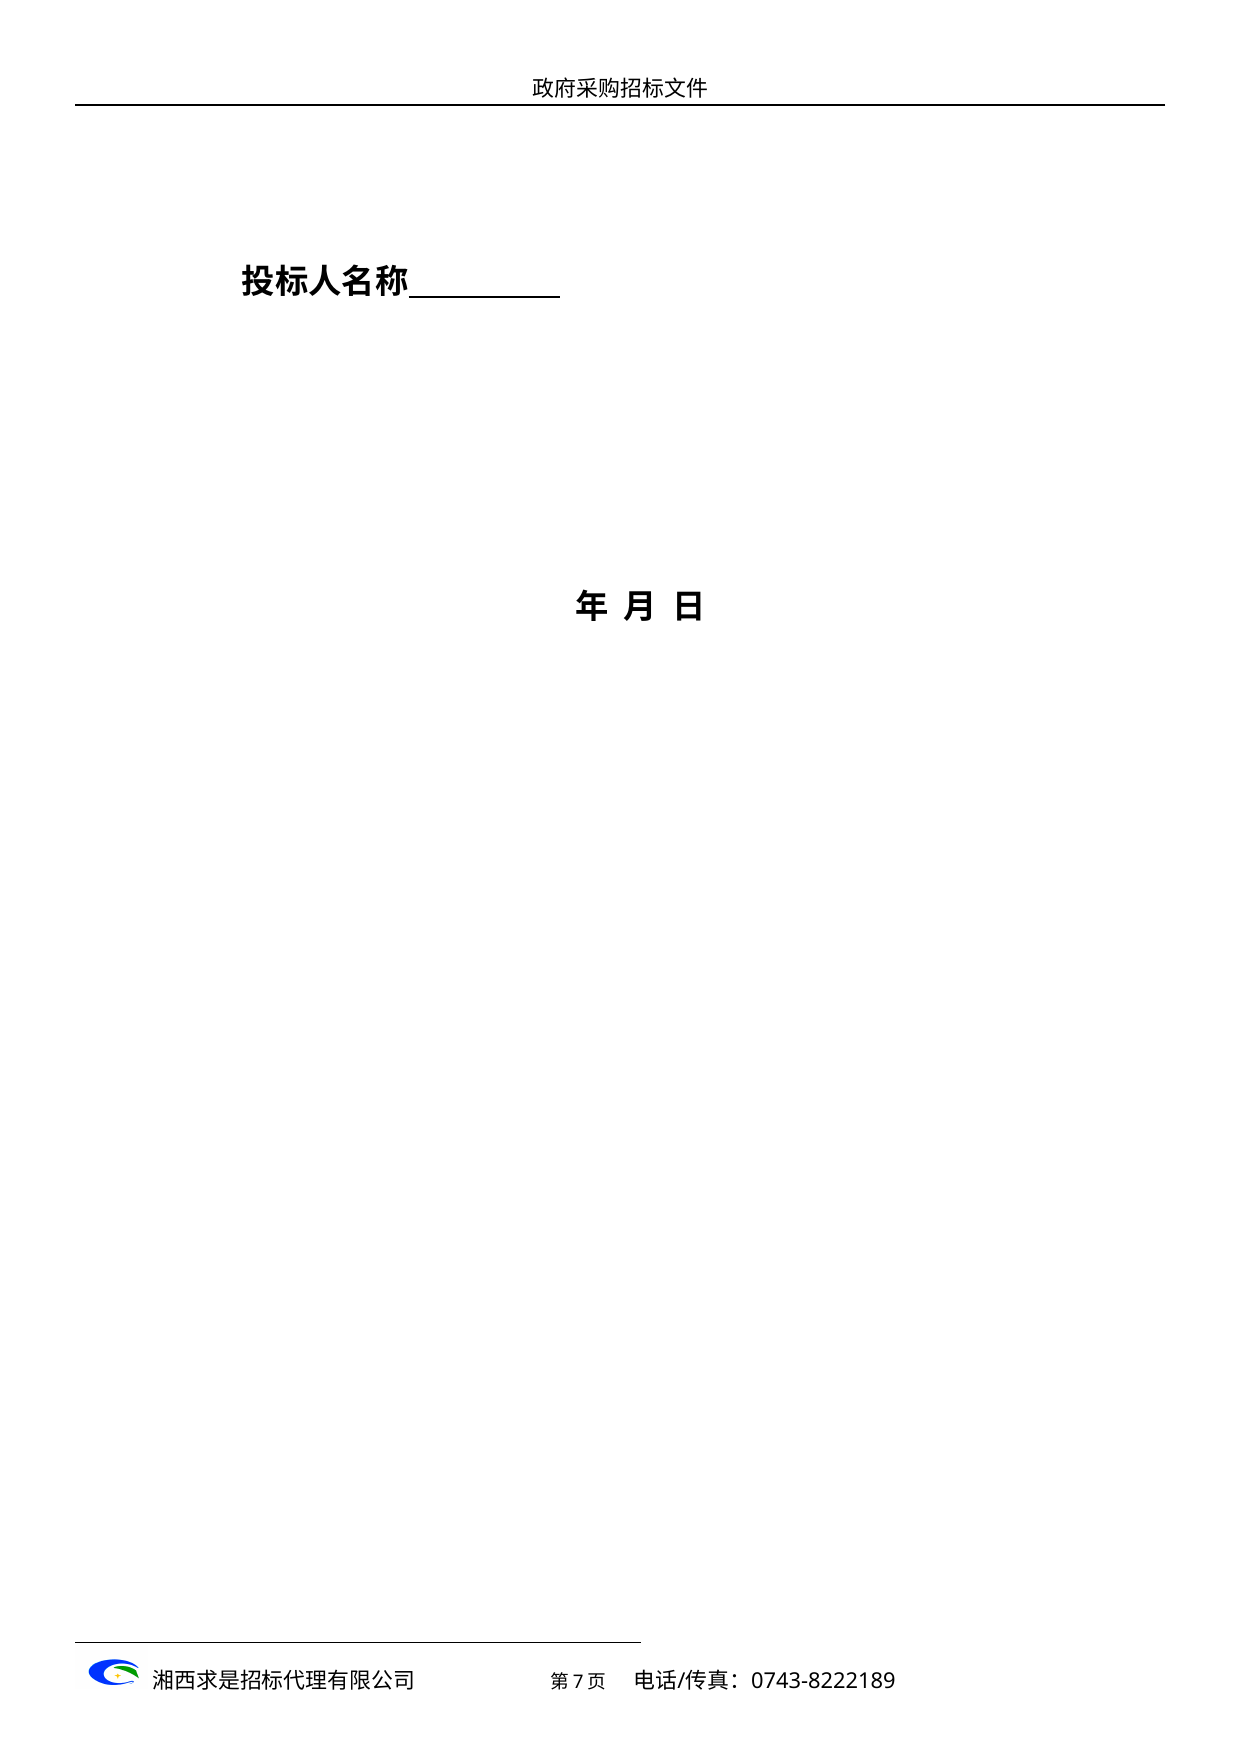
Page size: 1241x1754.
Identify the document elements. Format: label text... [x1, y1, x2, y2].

text 年 月 日 [75, 571, 1165, 636]
text 投标人名称 [75, 246, 1165, 311]
